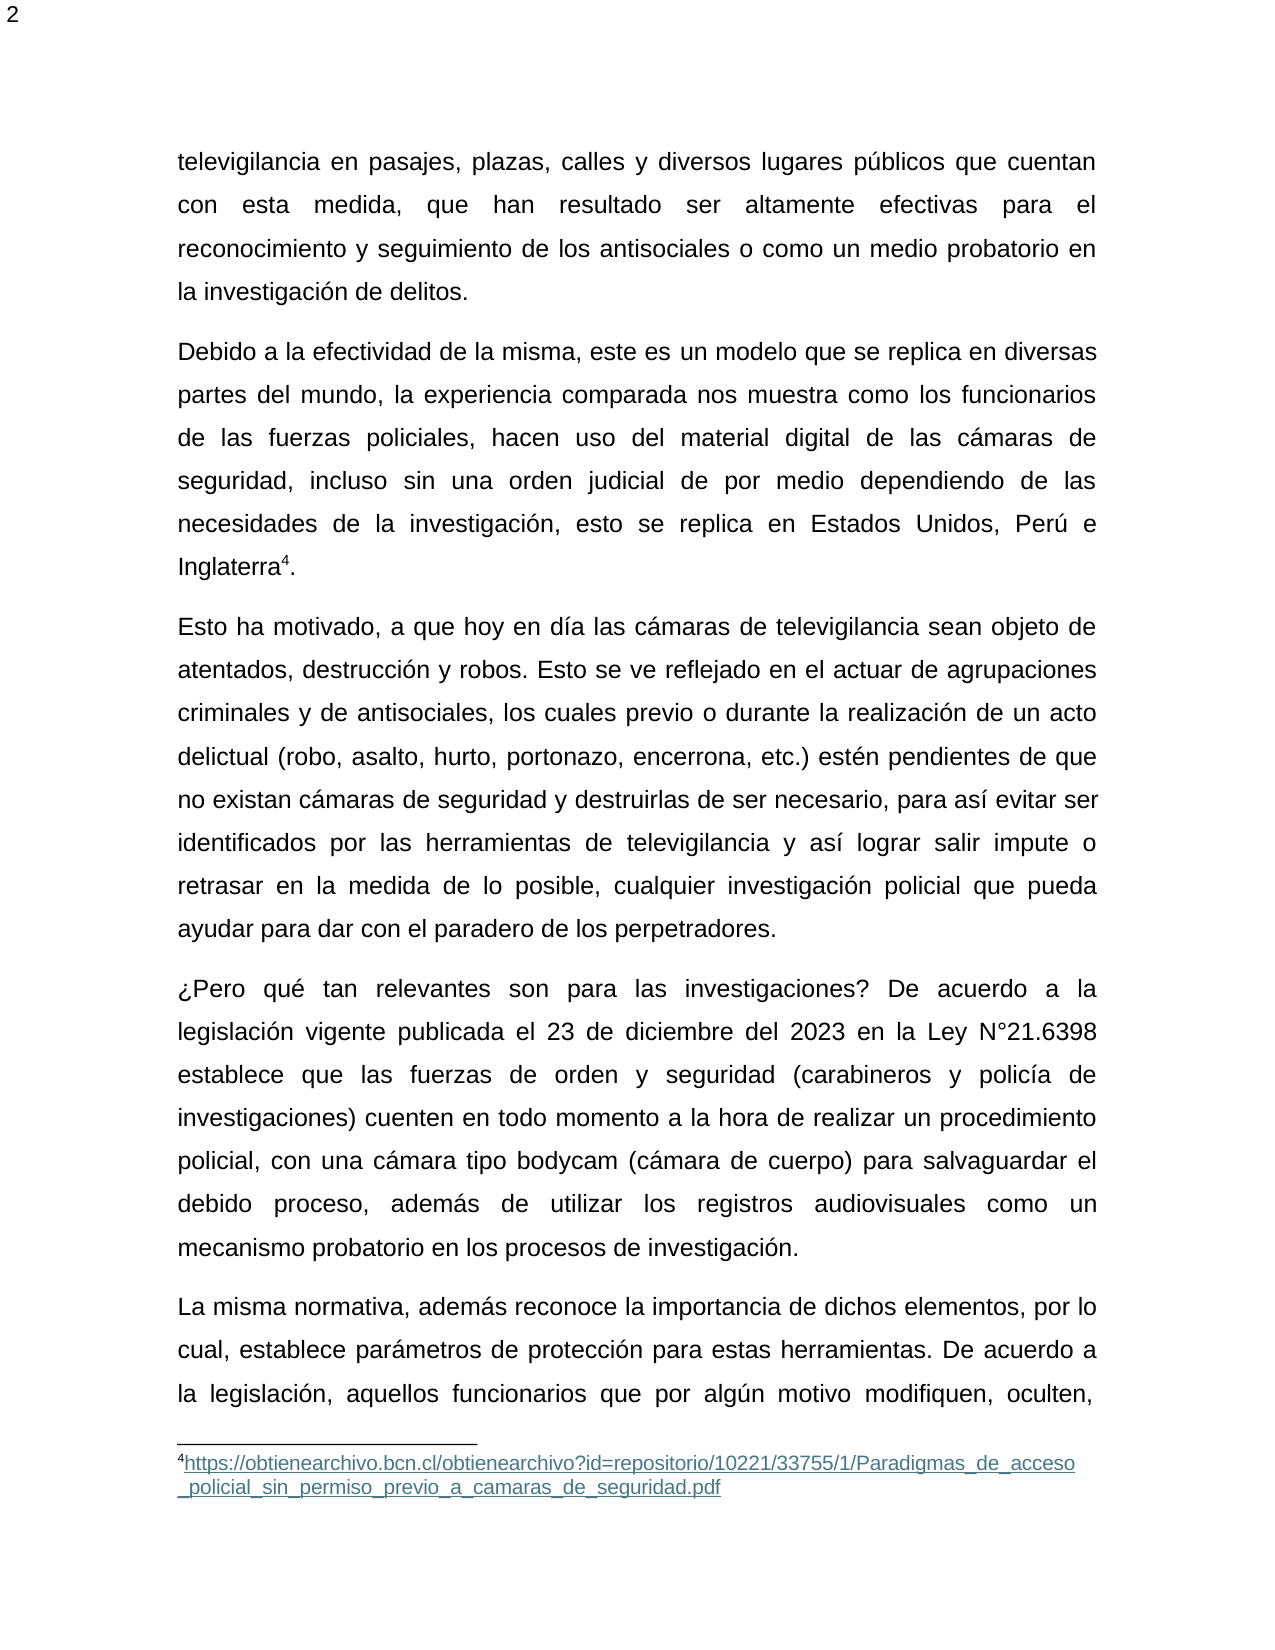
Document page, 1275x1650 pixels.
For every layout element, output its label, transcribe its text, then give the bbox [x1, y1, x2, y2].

text televigilancia en pasajes, plazas, calles y diversos lugares públicos que cuentan con esta medida, que han resultado ser altamente efectivas para el reconocimiento y seguimiento de los antisociales o como un medio probatorio en la investigación de delitos. [177, 147, 1098, 305]
text _policial_sin_permiso_previo_a_camaras_de_seguridad.pdf [177, 1475, 1112, 1499]
text La misma normativa, además reconoce la importancia de dichos elementos, por lo cual, establece parámetros de protección para estas herramientas. De acuerdo a la legislación, aquellos funcionarios que por algún motivo modifiquen, oculten, [177, 1292, 1098, 1407]
text Debido a la efectividad de la misma, este es un modelo que se replica en diversas partes del mundo, la experiencia comparada nos muestra como los funcionarios de las fuerzas policiales, hacen uso del material digital de las cámaras de seguridad, incluso sin una orden judicial de por medio dependiendo de las necesidades de la investigación, esto se replica en Estados Unidos, Perú e Inglaterra4. [177, 337, 1098, 581]
text 4https://obtienearchivo.bcn.cl/obtienearchivo?id=repositorio/10221/33755/1/Paradigmas_de_acceso [177, 1451, 1112, 1475]
text ¿Pero qué tan relevantes son para las investigaciones? De acuerdo a la legislación vigente publicada el 23 de diciembre del 2023 en la Ley N°21.6398 establece que las fuerzas de orden y seguridad (carabineros y policía de investigaciones) cuenten en todo momento a la hora de realizar un procedimiento policial, con una cámara tipo bodycam (cámara de cuerpo) para salvaguardar el debido proceso, además de utilizar los registros audiovisuales como un mecanismo probatorio en los procesos de investigación. [177, 974, 1098, 1261]
text Esto ha motivado, a que hoy en día las cámaras de televigilancia sean objeto de atentados, destrucción y robos. Esto se ve reflejado en el actuar de agrupaciones criminales y de antisociales, los cuales previo o durante la realización de un acto delictual (robo, asalto, hurto, portonazo, encerrona, etc.) estén pendientes de que no existan cámaras de seguridad y destruirlas de ser necesario, para así evitar ser identificados por las herramientas de televigilancia y así lograr salir impute o retrasar en la medida de lo posible, cualquier investigación policial que pueda ayudar para dar con el paradero de los perpetradores. [177, 612, 1099, 943]
